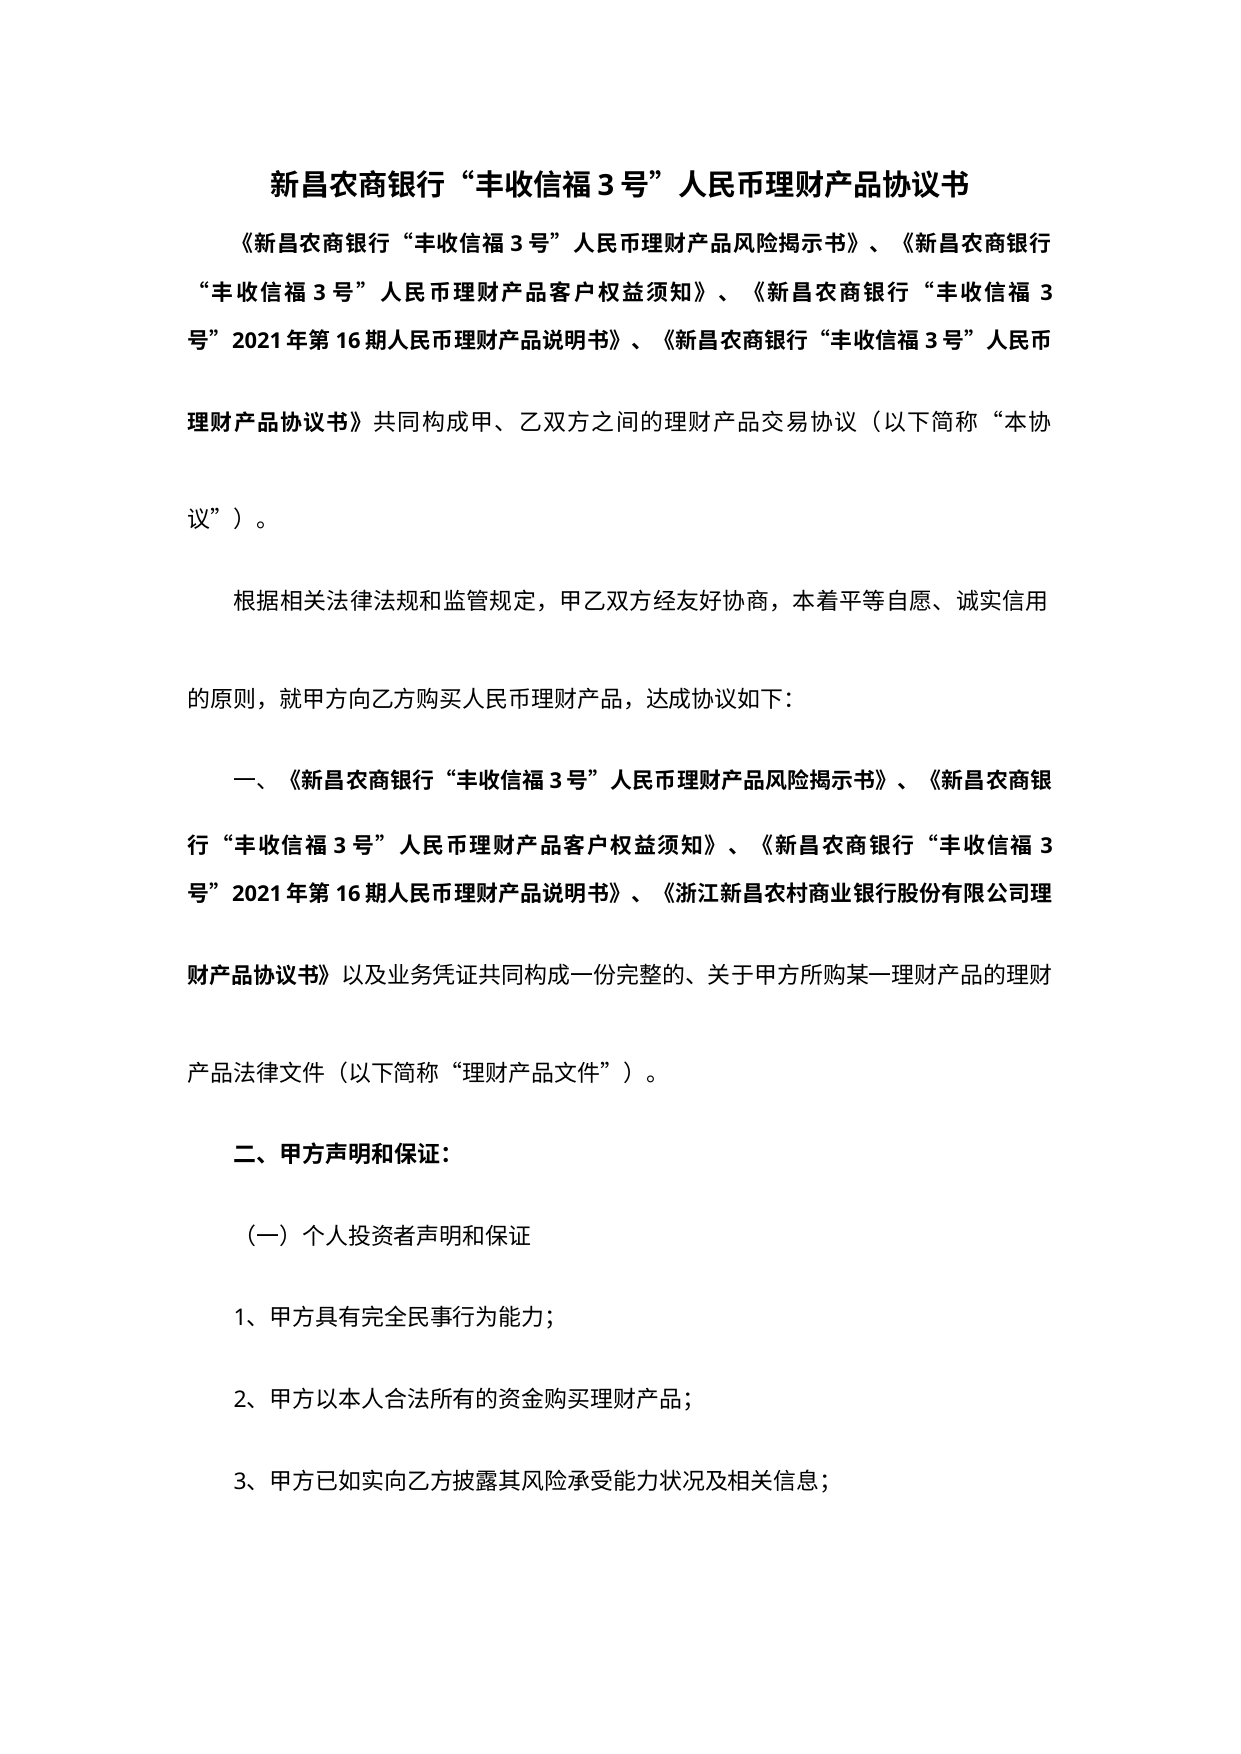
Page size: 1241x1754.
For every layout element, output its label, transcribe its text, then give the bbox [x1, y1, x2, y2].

text 新昌农商银行“丰收信福3号”人民币理财产品协议书 [187, 162, 1053, 204]
text 一、《新昌农商银行“丰收信福3号”人民币理财产品风险揭示书》、《新昌农商银行“丰收信福3号”人民币理财产品客户权益须知》、《新昌农商银行“丰收信福3号”2021年第16期人民币理财产品说明书》、《浙江新昌农村商业银行股份有限公司理财产品协议书》以及业务凭证共同构成一份完整的、关于甲方所购某一理财产品的理财产品法律文件（以下简称“理财产品文件”）。 [187, 746, 1053, 1104]
text 2、甲方以本人合法所有的资金购买理财产品； [187, 1365, 1053, 1430]
text 3、甲方已如实向乙方披露其风险承受能力状况及相关信息； [187, 1447, 1053, 1512]
text 1、甲方具有完全民事行为能力； [187, 1283, 1053, 1348]
text 二、甲方声明和保证： [187, 1120, 1053, 1185]
text 《新昌农商银行“丰收信福3号”人民币理财产品风险揭示书》、《新昌农商银行“丰收信福3号”人民币理财产品客户权益须知》、《新昌农商银行“丰收信福3号”2021年第16期人民币理财产品说明书》、《新昌农商银行“丰收信福3号”人民币理财产品协议书》共同构成甲、乙双方之间的理财产品交易协议（以下简称“本协议”）。 [187, 226, 1053, 551]
text （一）个人投资者声明和保证 [187, 1202, 1053, 1267]
text 根据相关法律法规和监管规定，甲乙双方经友好协商，本着平等自愿、诚实信用的原则，就甲方向乙方购买人民币理财产品，达成协议如下： [187, 567, 1053, 729]
